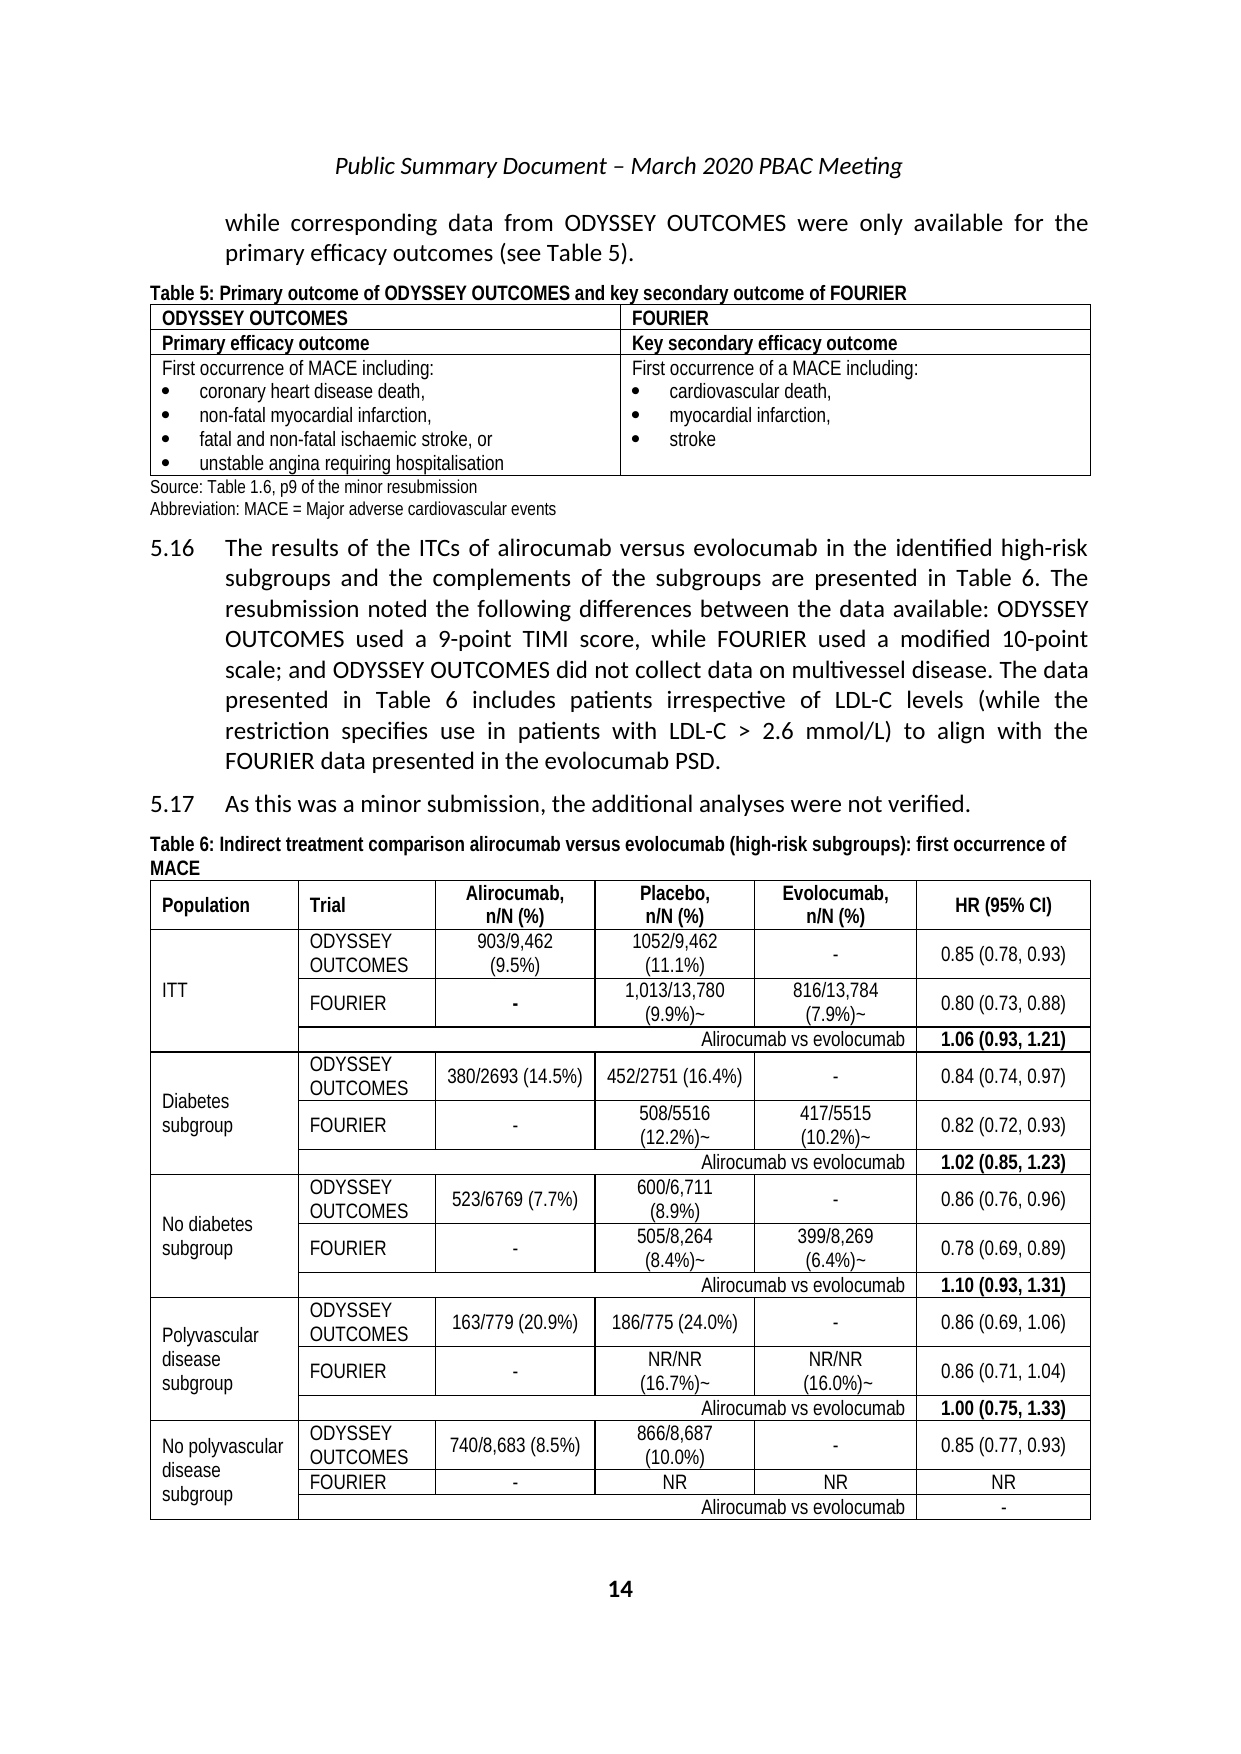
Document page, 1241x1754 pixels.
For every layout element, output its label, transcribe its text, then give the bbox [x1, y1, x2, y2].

table_cell ODYSSEY OUTCOMES [299, 930, 435, 977]
table_cell Key secondary efficacy outcome [621, 330, 1090, 354]
table_cell 0.78 (0.69, 0.89) [917, 1224, 1090, 1272]
table_cell - [755, 930, 916, 977]
text Source: Table 1.6, p9 of the minor resubmission [150, 476, 1090, 498]
text Abbreviation: MACE = Major adverse cardiovascular events [150, 498, 1090, 519]
table_cell Alirocumab vs evolocumab [299, 1495, 916, 1519]
table_cell 0.82 (0.72, 0.93) [917, 1101, 1090, 1149]
table_cell ITT [151, 930, 298, 1051]
table_cell 0.80 (0.73, 0.88) [917, 979, 1090, 1026]
table_cell 0.86 (0.76, 0.96) [917, 1175, 1090, 1223]
table_cell No diabetes subgroup [151, 1175, 298, 1297]
table_header FOURIER [621, 305, 1090, 329]
table_cell ODYSSEY OUTCOMES [299, 1053, 435, 1100]
table_cell 1,013/13,780 (9.9%)~ [596, 979, 754, 1026]
table_cell 0.84 (0.74, 0.97) [917, 1053, 1090, 1100]
table_cell 0.86 (0.71, 1.04) [917, 1347, 1090, 1395]
table_cell 600/6,711 (8.9%) [596, 1175, 754, 1223]
table_cell 1.06 (0.93, 1.21) [917, 1028, 1090, 1051]
table_cell ODYSSEY OUTCOMES [299, 1175, 435, 1223]
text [150, 207, 1090, 268]
table_cell - [436, 1224, 594, 1272]
table_cell ODYSSEY OUTCOMES [299, 1421, 435, 1469]
table_cell FOURIER [299, 1224, 435, 1272]
table_cell 0.86 (0.69, 1.06) [917, 1298, 1090, 1346]
table_cell Alirocumab vs evolocumab [299, 1150, 916, 1174]
table_cell - [755, 1053, 916, 1100]
table_cell 903/9,462 (9.5%) [436, 930, 594, 977]
table_cell NR/NR (16.0%)~ [755, 1347, 916, 1395]
table_cell 866/8,687 (10.0%) [596, 1421, 754, 1469]
table_cell First occurrence of a MACE including: cardiovascular death, myocardial infarction, stroke [621, 355, 1090, 475]
table_cell NR [755, 1470, 916, 1494]
table_cell 417/5515 (10.2%)~ [755, 1101, 916, 1149]
table_cell - [436, 1470, 594, 1494]
table_cell No polyvascular disease subgroup [151, 1421, 298, 1519]
table_header Placebo, n/N (%) [596, 881, 754, 928]
table_cell NR [596, 1470, 754, 1494]
text As this was a minor submission, the additional analyses were not verified. [150, 788, 1090, 819]
table_cell FOURIER [299, 1101, 435, 1149]
table_header Trial [299, 881, 435, 928]
table_cell Primary efficacy outcome [151, 330, 620, 354]
table_cell - [436, 979, 594, 1026]
table_cell Alirocumab vs evolocumab [299, 1028, 916, 1051]
table_cell - [755, 1175, 916, 1223]
table_cell 163/779 (20.9%) [436, 1298, 594, 1346]
table_cell ODYSSEY OUTCOMES [299, 1298, 435, 1346]
table_cell 452/2751 (16.4%) [596, 1053, 754, 1100]
table_cell - [917, 1495, 1090, 1519]
table_cell Diabetes subgroup [151, 1053, 298, 1174]
table_cell - [755, 1298, 916, 1346]
table_cell First occurrence of MACE including: coronary heart disease death, non-fatal myocardial infarction, fatal and non-fatal ischaemic stroke, or unstable angina requiring hospitalisation [151, 355, 620, 475]
table_header HR (95% CI) [917, 881, 1090, 928]
table_header Alirocumab, n/N (%) [436, 881, 594, 928]
table_cell FOURIER [299, 979, 435, 1026]
table_cell - [436, 1347, 594, 1395]
table_cell FOURIER [299, 1347, 435, 1395]
table_cell NR/NR (16.7%)~ [596, 1347, 754, 1395]
table_cell 523/6769 (7.7%) [436, 1175, 594, 1223]
table_cell 816/13,784 (7.9%)~ [755, 979, 916, 1026]
table_cell 399/8,269 (6.4%)~ [755, 1224, 916, 1272]
text The results of the ITCs of alirocumab versus evolocumab in the identified high-risk subgroups and the complements of the subgroups are presented in Table 6. The resubmission noted the following differences between the data available: ODYSSEY OUTCOMES used a 9-point TIMI score, while FOURIER used a modified 10-point scale; and ODYSSEY OUTCOMES did not collect data on multivessel disease. The data presented in Table 6 includes patients irrespective of LDL-C levels (while the restriction specifies use in patients with LDL-C > 2.6 mmol/L) to align with the FOURIER data presented in the evolocumab PSD. [150, 532, 1090, 776]
table_cell - [755, 1421, 916, 1469]
table_cell 0.85 (0.78, 0.93) [917, 930, 1090, 977]
table_cell 186/775 (24.0%) [596, 1298, 754, 1346]
table_header Population [151, 881, 298, 928]
subtitle Table 5: Primary outcome of ODYSSEY OUTCOMES and key secondary outcome of FOURIER [150, 280, 1090, 304]
table_cell - [436, 1101, 594, 1149]
table_cell 740/8,683 (8.5%) [436, 1421, 594, 1469]
table_header ODYSSEY OUTCOMES [151, 305, 620, 329]
table_cell 1.10 (0.93, 1.31) [917, 1273, 1090, 1297]
table_cell 380/2693 (14.5%) [436, 1053, 594, 1100]
table_cell 505/8,264 (8.4%)~ [596, 1224, 754, 1272]
table_cell 0.85 (0.77, 0.93) [917, 1421, 1090, 1469]
table_cell 1052/9,462 (11.1%) [596, 930, 754, 977]
table_cell Alirocumab vs evolocumab [299, 1396, 916, 1420]
table_cell 1.02 (0.85, 1.23) [917, 1150, 1090, 1174]
table_cell Alirocumab vs evolocumab [299, 1273, 916, 1297]
subtitle Table 6: Indirect treatment comparison alirocumab versus evolocumab (high-risk subgroups): first occurrence of MACE [150, 832, 1090, 879]
table_cell FOURIER [299, 1470, 435, 1494]
table_header Evolocumab, n/N (%) [755, 881, 916, 928]
table_cell Polyvascular disease subgroup [151, 1298, 298, 1420]
table_cell 1.00 (0.75, 1.33) [917, 1396, 1090, 1420]
table_cell 508/5516 (12.2%)~ [596, 1101, 754, 1149]
table_cell NR [917, 1470, 1090, 1494]
